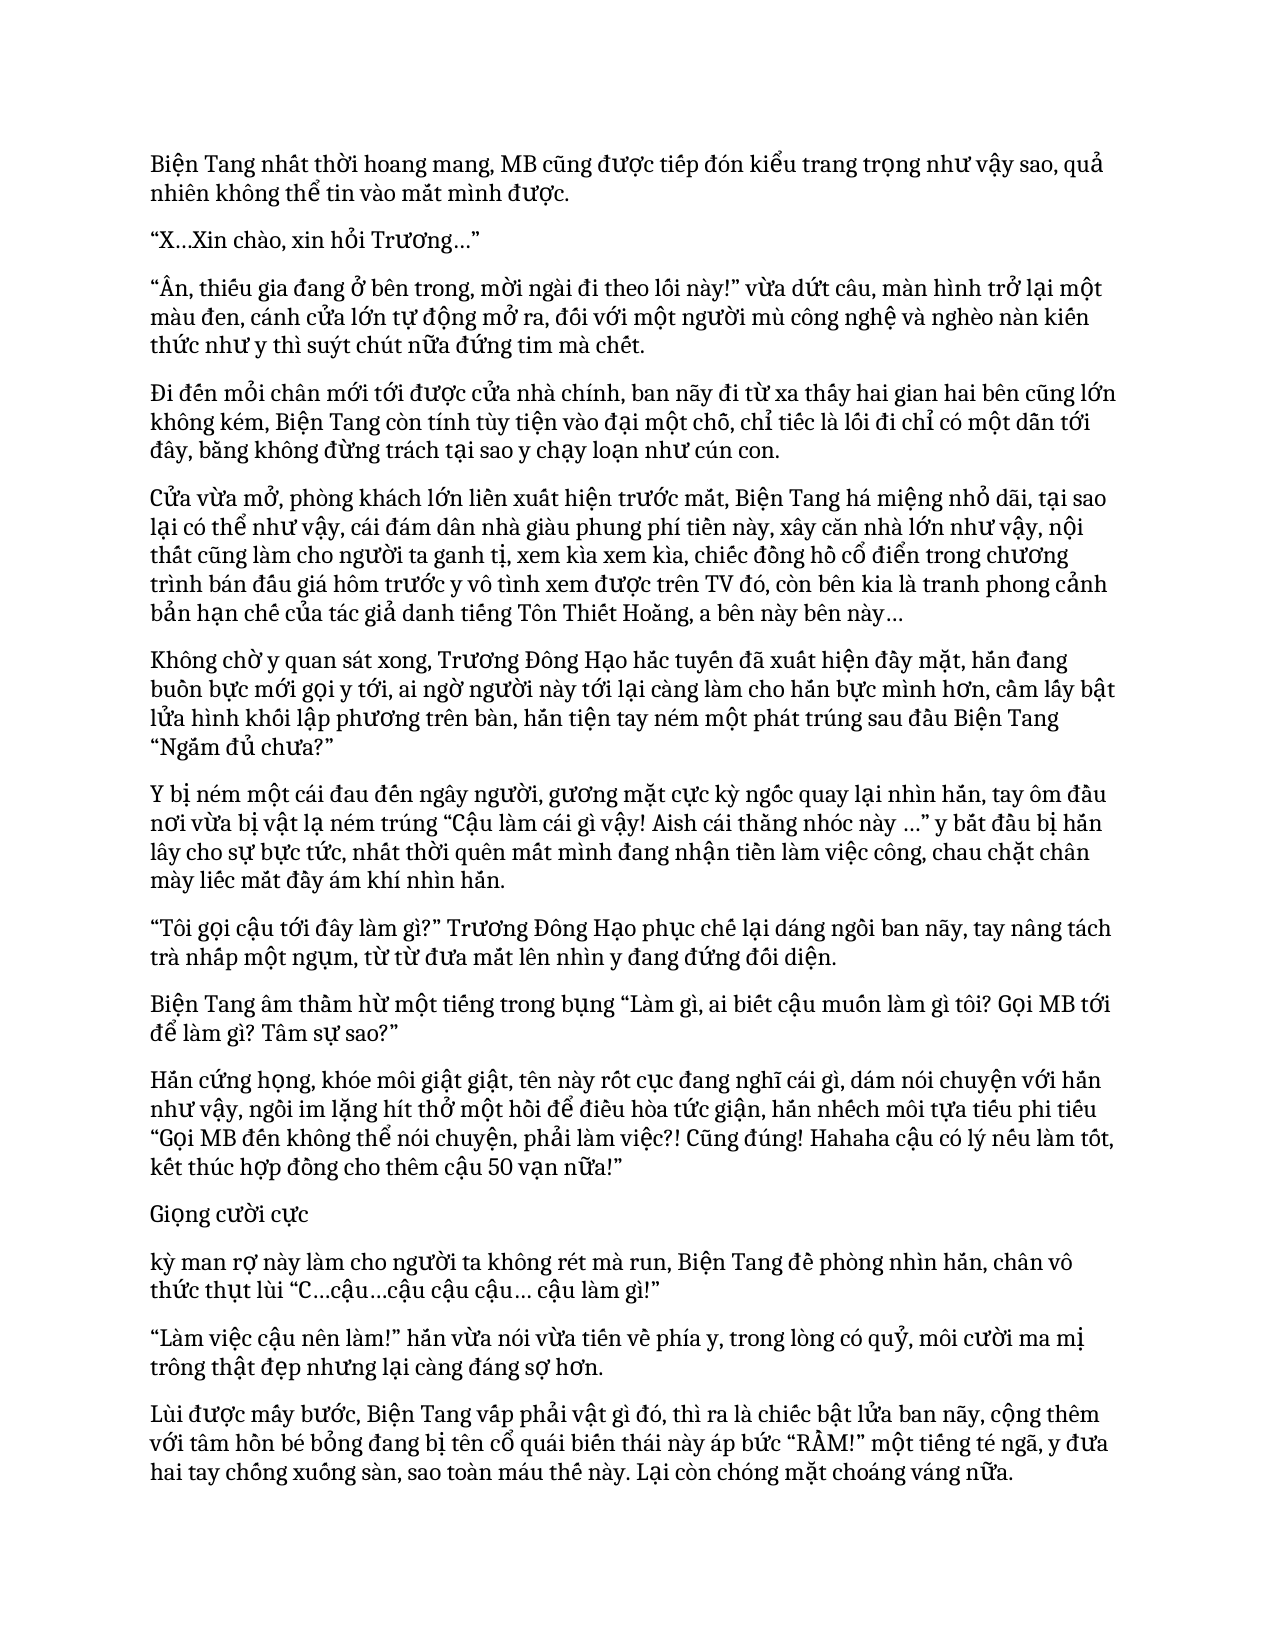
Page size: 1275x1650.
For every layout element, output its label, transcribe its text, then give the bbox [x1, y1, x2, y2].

text Giọng cười cực [150, 1200, 1125, 1229]
text Đi đến mỏi chân mới tới được cửa nhà chính, ban nãy đi từ xa thấy hai gian hai bên cũng lớn không kém, Biện Tang còn tính tùy tiện vào đại một chỗ, chỉ tiếc là lối đi chỉ có một dẫn tới đây, bằng không đừng trách tại sao y chạy loạn như cún con. [150, 379, 1125, 465]
text Hắn cứng họng, khóe môi giật giật, tên này rốt cục đang nghĩ cái gì, dám nói chuyện với hắn như vậy, ngồi im lặng hít thở một hồi để điều hòa tức giận, hắn nhếch môi tựa tiếu phi tiếu “Gọi MB đến không thể nói chuyện, phải làm việc?! Cũng đúng! Hahaha cậu có lý nếu làm tốt, kết thúc hợp đồng cho thêm cậu 50 vạn nữa!” [150, 1066, 1125, 1181]
text “Ân, thiếu gia đang ở bên trong, mời ngài đi theo lối này!” vừa dứt câu, màn hình trở lại một màu đen, cánh cửa lớn tự động mở ra, đối với một người mù công nghệ và nghèo nàn kiến thức như y thì suýt chút nữa đứng tim mà chết. [150, 274, 1125, 360]
text “Làm việc cậu nên làm!” hắn vừa nói vừa tiến về phía y, trong lòng có quỷ, môi cười ma mị trông thật đẹp nhưng lại càng đáng sợ hơn. [150, 1324, 1125, 1381]
text “Tôi gọi cậu tới đây làm gì?” Trương Đông Hạo phục chế lại dáng ngồi ban nãy, tay nâng tách trà nhấp một ngụm, từ từ đưa mắt lên nhìn y đang đứng đối diện. [150, 914, 1125, 971]
text “X…Xin chào, xin hỏi Trương…” [150, 226, 1125, 255]
text Không chờ y quan sát xong, Trương Đông Hạo hắc tuyến đã xuất hiện đầy mặt, hắn đang buồn bực mới gọi y tới, ai ngờ người này tới lại càng làm cho hắn bực mình hơn, cầm lấy bật lửa hình khối lập phương trên bàn, hắn tiện tay ném một phát trúng sau đầu Biện Tang “Ngắm đủ chưa?” [150, 646, 1125, 761]
text Lùi được mấy bước, Biện Tang vấp phải vật gì đó, thì ra là chiếc bật lửa ban nãy, cộng thêm với tâm hồn bé bỏng đang bị tên cổ quái biến thái này áp bức “RẦM!” một tiếng té ngã, y đưa hai tay chống xuống sàn, sao toàn máu thế này. Lại còn chóng mặt choáng váng nữa. [150, 1400, 1125, 1486]
text kỳ man rợ này làm cho người ta không rét mà run, Biện Tang đề phòng nhìn hắn, chân vô thức thụt lùi “C…cậu…cậu cậu cậu… cậu làm gì!” [150, 1247, 1125, 1305]
text Cửa vừa mở, phòng khách lớn liền xuất hiện trước mắt, Biện Tang há miệng nhỏ dãi, tại sao lại có thể như vậy, cái đám dân nhà giàu phung phí tiền này, xây căn nhà lớn như vậy, nội thất cũng làm cho người ta ganh tị, xem kìa xem kìa, chiếc đồng hồ cổ điển trong chương trình bán đấu giá hôm trước y vô tình xem được trên TV đó, còn bên kia là tranh phong cảnh bản hạn chế của tác giả danh tiếng Tôn Thiết Hoằng, a bên này bên này… [150, 484, 1125, 627]
text Y bị ném một cái đau đến ngây người, gương mặt cực kỳ ngốc quay lại nhìn hắn, tay ôm đầu nơi vừa bị vật lạ ném trúng “Cậu làm cái gì vậy! Aish cái thằng nhóc này …” y bắt đầu bị hắn lây cho sự bực tức, nhất thời quên mất mình đang nhận tiền làm việc công, chau chặt chân mày liếc mắt đầy ám khí nhìn hắn. [150, 780, 1125, 895]
text Biện Tang nhất thời hoang mang, MB cũng được tiếp đón kiểu trang trọng như vậy sao, quả nhiên không thể tin vào mắt mình được. [150, 150, 1125, 207]
text Biện Tang âm thầm hừ một tiếng trong bụng “Làm gì, ai biết cậu muốn làm gì tôi? Gọi MB tới để làm gì? Tâm sự sao?” [150, 990, 1125, 1047]
